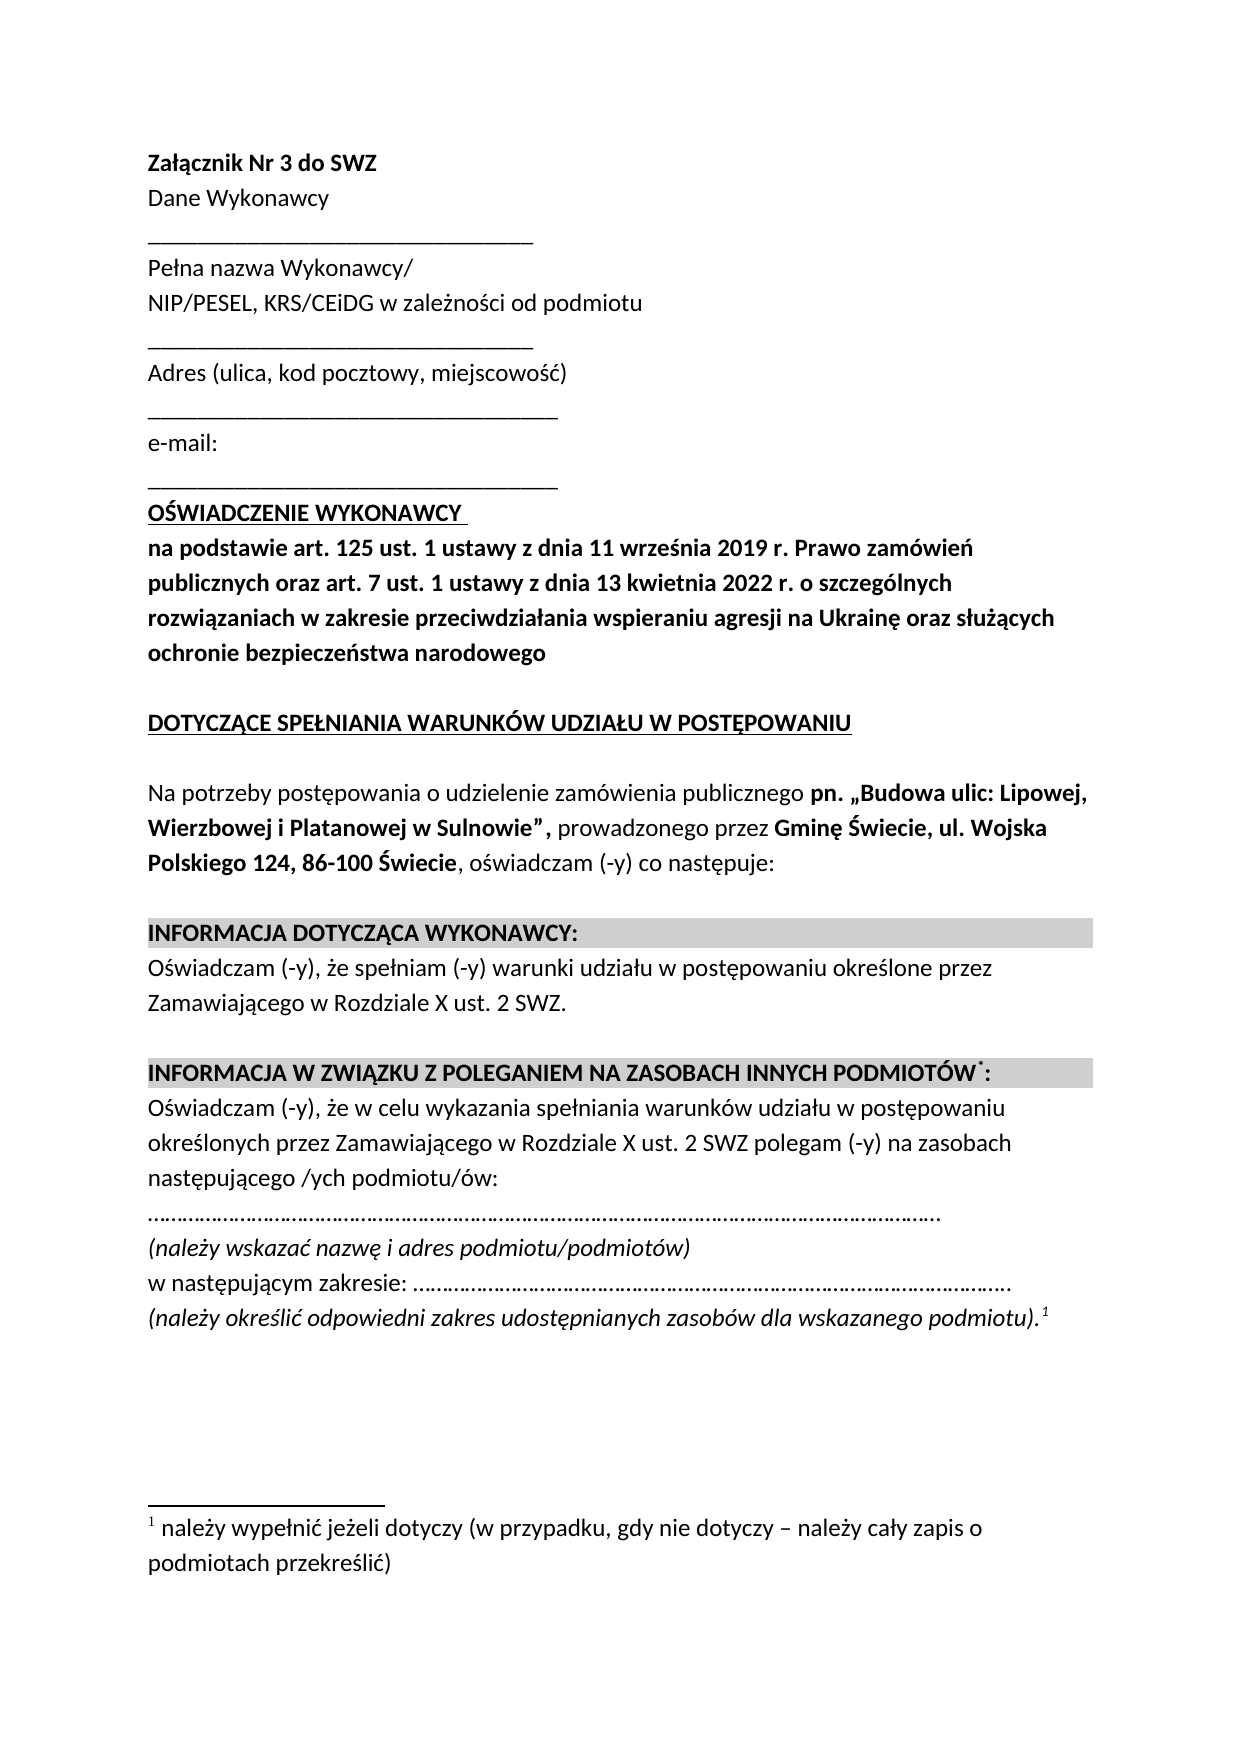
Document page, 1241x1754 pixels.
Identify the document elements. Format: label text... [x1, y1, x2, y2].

text e-mail: [148, 428, 1093, 458]
text Pełna nazwa Wykonawcy/ [148, 253, 1093, 283]
text INFORMACJA W ZWIĄZKU Z POLEGANIEM NA ZASOBACH INNYCH PODMIOTÓW*: [148, 1058, 1093, 1088]
text w następującym zakresie: ………………………………………………………………………………………….. (należy określić odpowiedni zakres udostępnianych zasobów dla wskazanego podmiotu). [148, 1268, 1093, 1333]
text Oświadczam (-y), że spełniam (-y) warunki udziału w postępowaniu określone przez Zamawiającego w Rozdziale X ust. 2 SWZ. [148, 953, 1093, 1018]
text Oświadczam (-y), że w celu wykazania spełniania warunków udziału w postępowaniu określonych przez Zamawiającego w Rozdziale X ust. 2 SWZ polegam (-y) na zasobach następującego /ych podmiotu/ów: ………………………………………………………………………………………………………………………… [148, 1093, 1093, 1228]
list Na potrzeby postępowania o udzielenie zamówienia publicznego pn. „Budowa ulic: Lipowej, Wierzbowej i Platanowej w Sulnowie”, prowadzonego przez Gminę Świecie, ul. Wojska Polskiego 124, 86-100 Świecie, oświadczam (-y) co następuje: [148, 778, 1093, 878]
text _________________________________ [148, 393, 1093, 423]
text INFORMACJA DOTYCZĄCA WYKONAWCY: [148, 918, 1093, 948]
text NIP/PESEL, KRS/CEiDG w zależności od podmiotu [148, 288, 1093, 318]
text OŚWIADCZENIE WYKONAWCY [148, 498, 1093, 528]
text _________________________________ [148, 463, 1093, 493]
text _______________________________ [148, 218, 1093, 248]
text Dane Wykonawcy [148, 183, 1093, 213]
text (należy wskazać nazwę i adres podmiotu/podmiotów) [148, 1233, 1093, 1263]
text _______________________________ [148, 323, 1093, 353]
text DOTYCZĄCE SPEŁNIANIA WARUNKÓW UDZIAŁU W POSTĘPOWANIU [148, 708, 1093, 738]
text Załącznik Nr 3 do SWZ [148, 148, 1093, 178]
text Adres (ulica, kod pocztowy, miejscowość) [148, 358, 1093, 388]
text na podstawie art. 125 ust. 1 ustawy z dnia 11 września 2019 r. Prawo zamówień publicznych oraz art. 7 ust. 1 ustawy z dnia 13 kwietnia 2022 r. o szczególnych rozwiązaniach w zakresie przeciwdziałania wspieraniu agresji na Ukrainę oraz służących ochronie bezpieczeństwa narodowego [148, 533, 1093, 668]
